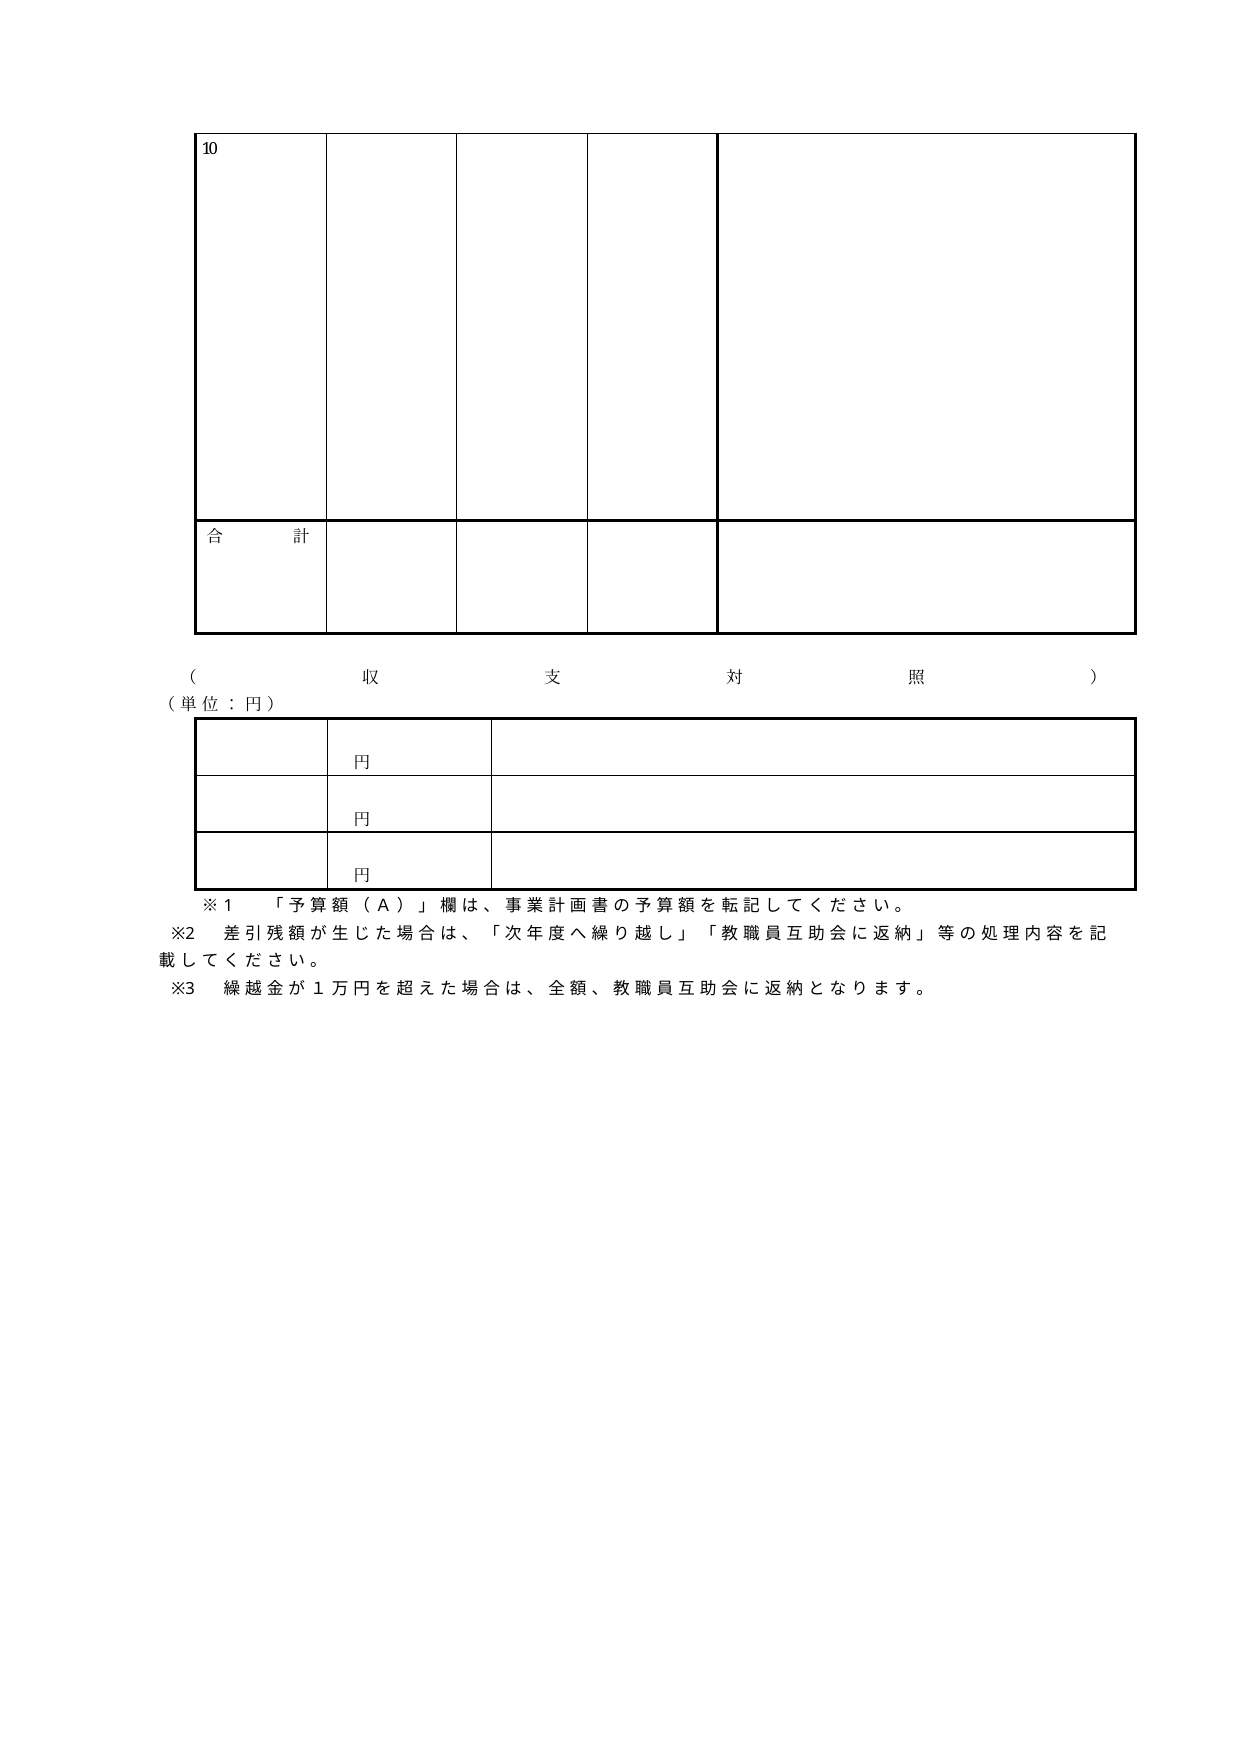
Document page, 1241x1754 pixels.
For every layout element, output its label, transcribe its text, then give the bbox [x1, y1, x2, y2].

text ※1 「予算額（Ａ）」欄は、事業計画書の予算額を転記してください。 [158, 891, 1112, 918]
text （収支対照） （単位：円） [158, 662, 1112, 717]
table_cell 円 [328, 776, 491, 831]
table_cell [588, 134, 716, 518]
table_header [197, 720, 327, 775]
table_cell [197, 833, 327, 887]
table_cell 10 [197, 134, 326, 518]
table_cell [197, 776, 327, 831]
table_cell [719, 522, 1134, 632]
text ※2 差引残額が生じた場合は、「次年度へ繰り越し」「教職員互助会に返納」等の処理内容を記載してください。 [158, 918, 1112, 973]
table_cell [588, 522, 716, 632]
text ※3 繰越金が１万円を超えた場合は、全額、教職員互助会に返納となります。 [158, 973, 1112, 1001]
table_cell 円 [328, 833, 491, 887]
table_cell [492, 833, 1134, 887]
table_cell [719, 134, 1134, 518]
table_cell 合 計 [197, 522, 326, 632]
table_cell [492, 776, 1134, 831]
table_cell [327, 522, 456, 632]
table_cell [457, 134, 587, 518]
table_header [492, 720, 1134, 775]
table_cell [327, 134, 456, 518]
table_cell [457, 522, 587, 632]
table_header 円 [328, 720, 491, 775]
